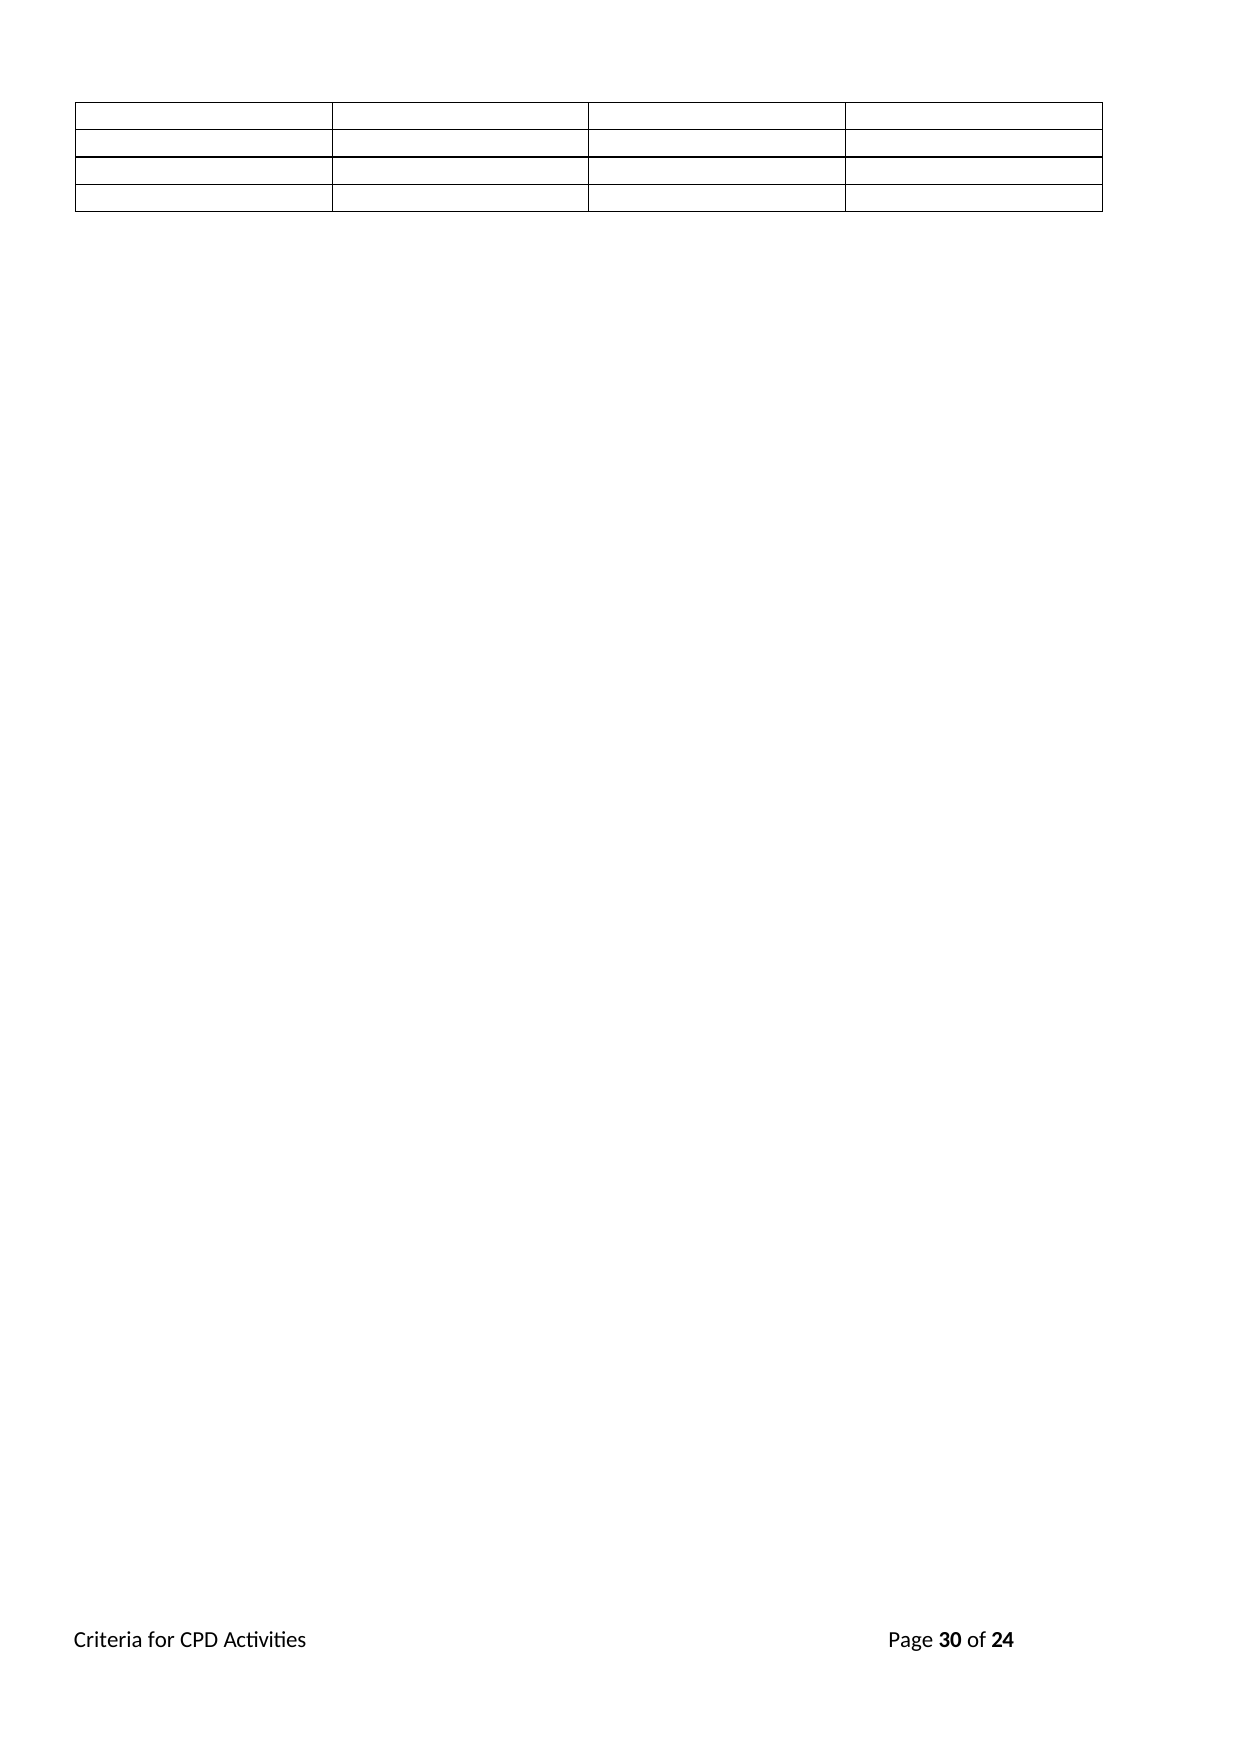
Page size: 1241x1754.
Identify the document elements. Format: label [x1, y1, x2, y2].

table_cell [76, 158, 332, 184]
table_cell [76, 185, 332, 211]
table_cell [333, 158, 588, 184]
table_cell [333, 103, 588, 129]
table_cell [589, 130, 845, 156]
table_cell [333, 130, 588, 156]
table_cell [76, 103, 332, 129]
table_cell [589, 185, 845, 211]
table_cell [846, 158, 1102, 184]
table_cell [333, 185, 588, 211]
table_cell [846, 130, 1102, 156]
table_cell [76, 130, 332, 156]
table_cell [846, 185, 1102, 211]
table_cell [589, 103, 845, 129]
table_cell [589, 158, 845, 184]
table_cell [846, 103, 1102, 129]
